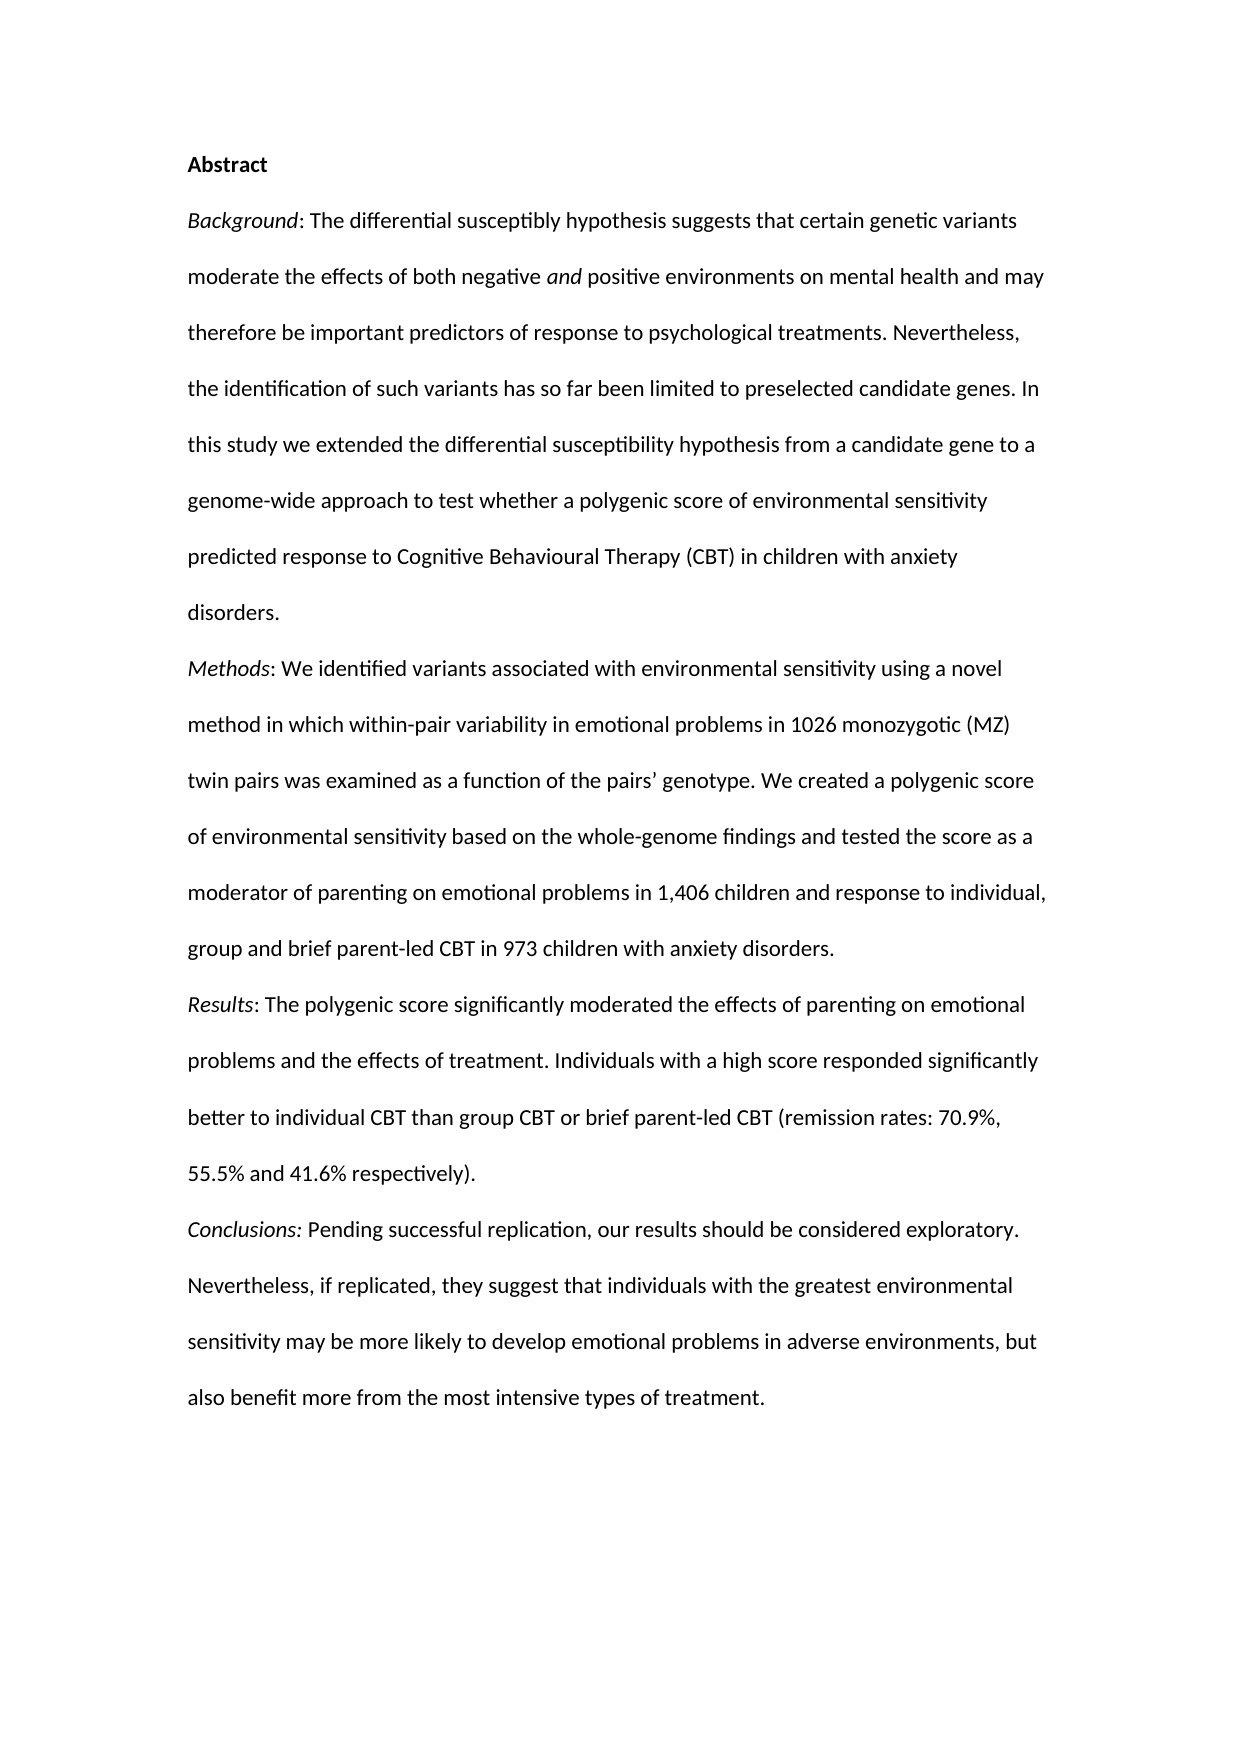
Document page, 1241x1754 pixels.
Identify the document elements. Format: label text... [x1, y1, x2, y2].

text Methods: We identified variants associated with environmental sensitivity using a novel method in which within-pair variability in emotional problems in 1026 monozygotic (MZ) twin pairs was examined as a function of the pairs’ genotype. We created a polygenic score of environmental sensitivity based on the whole-genome findings and tested the score as a moderator of parenting on emotional problems in 1,406 children and response to individual, group and brief parent-led CBT in 973 children with anxiety disorders. [187, 654, 1053, 963]
text Abstract [187, 150, 1053, 178]
text Background: The differential susceptibly hypothesis suggests that certain genetic variants moderate the effects of both negative and positive environments on mental health and may therefore be important predictors of response to psychological treatments. Nevertheless, the identification of such variants has so far been limited to preselected candidate genes. In this study we extended the differential susceptibility hypothesis from a candidate gene to a genome-wide approach to test whether a polygenic score of environmental sensitivity predicted response to Cognitive Behavioural Therapy (CBT) in children with anxiety disorders. [187, 206, 1053, 626]
text Results: The polygenic score significantly moderated the effects of parenting on emotional problems and the effects of treatment. Individuals with a high score responded significantly better to individual CBT than group CBT or brief parent-led CBT (remission rates: 70.9%, 55.5% and 41.6% respectively). [187, 991, 1053, 1187]
text Conclusions: Pending successful replication, our results should be considered exploratory. Nevertheless, if replicated, they suggest that individuals with the greatest environmental sensitivity may be more likely to develop emotional problems in adverse environments, but also benefit more from the most intensive types of treatment. [187, 1215, 1053, 1411]
